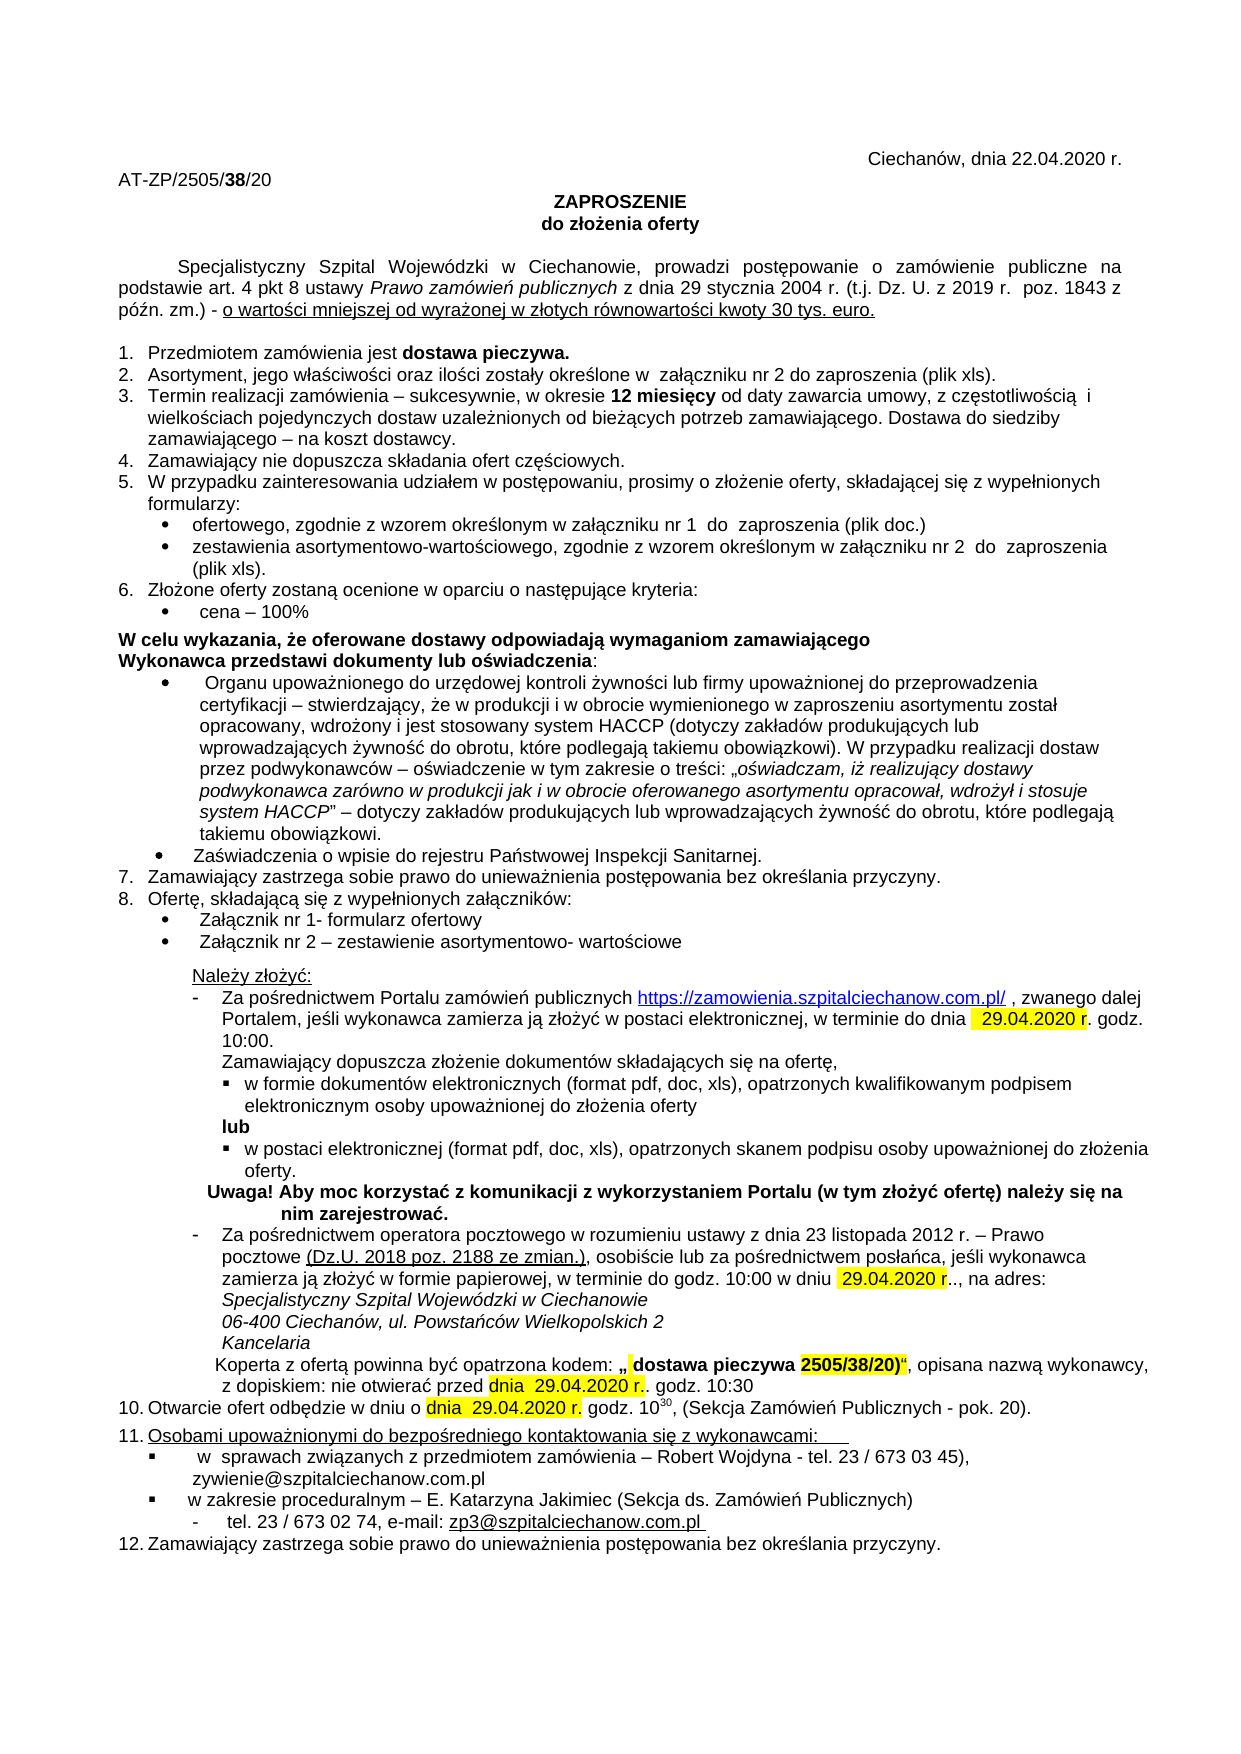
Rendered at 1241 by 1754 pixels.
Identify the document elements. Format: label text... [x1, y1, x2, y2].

list Za pośrednictwem Portalu zamówień publicznych https://zamowienia.szpitalciechanow.com.pl/ , zwanego dalej Portalem, jeśli wykonawca zamierza ją złożyć w postaci elektronicznej, w terminie do dnia 29.04.2020 r. godz. 10:00. [192, 987, 1159, 1051]
text Ciechanów, dnia 22.04.2020 r. [118, 148, 1122, 169]
text Uwaga! Aby moc korzystać z komunikacji z wykorzystaniem Portalu (w tym złożyć ofertę) należy się na nim zarejestrować. [207, 1181, 1159, 1224]
list Zamawiający zastrzega sobie prawo do unieważnienia postępowania bez określania przyczyny. [118, 866, 1140, 888]
list Osobami upoważnionymi do bezpośredniego kontaktowania się z wykonawcami: [118, 1424, 1114, 1446]
text lub [169, 1116, 1159, 1138]
text Kancelaria [192, 1332, 1181, 1353]
text do złożenia oferty [118, 212, 1122, 234]
list Złożone oferty zostaną ocenione w oparciu o następujące kryteria: [118, 579, 1140, 601]
list Ofertę, składającą się z wypełnionych załączników: [118, 888, 1159, 909]
list w formie dokumentów elektronicznych (format pdf, doc, xls), opatrzonych kwalifikowanym podpisem elektronicznym osoby upoważnionej do złożenia oferty [222, 1073, 1159, 1116]
list Termin realizacji zamówienia – sukcesywnie, w okresie 12 miesięcy od daty zawarcia umowy, z częstotliwością i wielkościach pojedynczych dostaw uzależnionych od bieżących potrzeb zamawiającego. Dostawa do siedziby zamawiającego – na koszt dostawcy. [118, 385, 1140, 449]
list Otwarcie ofert odbędzie w dniu o dnia 29.04.2020 r. godz. 1030, (Sekcja Zamówień Publicznych - pok. 20). [582, 1397, 1122, 1418]
list Organu upoważnionego do urzędowej kontroli żywności lub firmy upoważnionej do przeprowadzenia certyfikacji – stwierdzający, że w produkcji i w obrocie wymienionego w zaproszeniu asortymentu został opracowany, wdrożony i jest stosowany system HACCP (dotyczy zakładów produkujących lub wprowadzających żywność do obrotu, które podlegają takiemu obowiązkowi). W przypadku realizacji dostaw przez podwykonawców – oświadczenie w tym zakresie o treści: „oświadczam, iż realizujący dostawy podwykonawca zarówno w produkcji jak i w obrocie oferowanego asortymentu opracował, wdrożył i stosuje system HACCP” – dotyczy zakładów produkujących lub wprowadzających żywność do obrotu, które podlegają takiemu obowiązkowi. [162, 672, 1122, 844]
list Zamawiający zastrzega sobie prawo do unieważnienia postępowania bez określania przyczyny. [118, 1532, 1140, 1554]
text Specjalistyczny Szpital Wojewódzki w Ciechanowie [192, 1289, 1122, 1310]
text Wykonawca przedstawi dokumenty lub oświadczenia: [118, 650, 1122, 672]
list Załącznik nr 1- formularz ofertowy [162, 909, 1159, 931]
list w zakresie proceduralnym – E. Katarzyna Jakimiec (Sekcja ds. Zamówień Publicznych) [148, 1489, 1122, 1511]
list W przypadku zainteresowania udziałem w postępowaniu, prosimy o złożenie oferty, składającej się z wypełnionych formularzy: [118, 471, 1140, 514]
list Zaświadczenia o wpisie do rejestru Państwowej Inspekcji Sanitarnej. [156, 844, 1122, 866]
list tel. 23 / 673 02 74, e-mail: zp3@szpitalciechanow.com.pl [192, 1511, 1122, 1532]
text Zamawiający dopuszcza złożenie dokumentów składających się na ofertę, [222, 1051, 1159, 1073]
list Zamawiający nie dopuszcza składania ofert częściowych. [118, 449, 1140, 471]
list w postaci elektronicznej (format pdf, doc, xls), opatrzonych skanem podpisu osoby upoważnionej do złożenia oferty. [222, 1138, 1159, 1181]
text Specjalistyczny Szpital Wojewódzki w Ciechanowie, prowadzi postępowanie o zamówienie publiczne na podstawie art. 4 pkt 8 ustawy Prawo zamówień publicznych z dnia 29 stycznia 2004 r. (t.j. Dz. U. z 2019 r. poz. 1843 z późn. zm.) - o wartości mniejszej od wyrażonej w złotych równowartości kwoty 30 tys. euro. [118, 256, 1122, 320]
text 06-400 Ciechanów, ul. Powstańców Wielkopolskich 2 [192, 1310, 1181, 1332]
list cena – 100% [162, 601, 1140, 622]
text Należy złożyć: [124, 965, 1159, 987]
list Za pośrednictwem operatora pocztowego w rozumieniu ustawy z dnia 23 listopada 2012 r. – Prawo pocztowe (Dz.U. 2018 poz. 2188 ze zmian.), osobiście lub za pośrednictwem posłańca, jeśli wykonawca zamierza ją złożyć w formie papierowej, w terminie do godz. 10:00 w dniu 29.04.2020 r.., na adres: [192, 1224, 1122, 1289]
list Otwarcie ofert odbędzie w dniu o dnia 29.04.2020 r. godz. 1030, (Sekcja Zamówień Publicznych - pok. 20). [118, 1397, 426, 1418]
list w sprawach związanych z przedmiotem zamówienia – Robert Wojdyna - tel. 23 / 673 03 45), zywienie@szpitalciechanow.com.pl [148, 1446, 1115, 1489]
text Koperta z ofertą powinna być opatrzona kodem: „ dostawa pieczywa 2505/38/20)“, opisana nazwą wykonawcy, z dopiskiem: nie otwierać przed dnia 29.04.2020 r.. godz. 10:30 [162, 1353, 1159, 1397]
list zestawienia asortymentowo-wartościowego, zgodnie z wzorem określonym w załączniku nr 2 do zaproszenia (plik xls). [162, 536, 1140, 579]
list ofertowego, zgodnie z wzorem określonym w załączniku nr 1 do zaproszenia (plik doc.) [162, 514, 1140, 536]
text W celu wykazania, że oferowane dostawy odpowiadają wymaganiom zamawiającego [118, 629, 1159, 650]
list Asortyment, jego właściwości oraz ilości zostały określone w załączniku nr 2 do zaproszenia (plik xls). [118, 363, 1140, 385]
list Załącznik nr 2 – zestawienie asortymentowo- wartościowe [162, 931, 1159, 952]
text AT-ZP/2505/38/20 [118, 169, 1122, 191]
text ZAPROSZENIE [118, 191, 1122, 212]
list Przedmiotem zamówienia jest dostawa pieczywa. [118, 342, 1140, 363]
